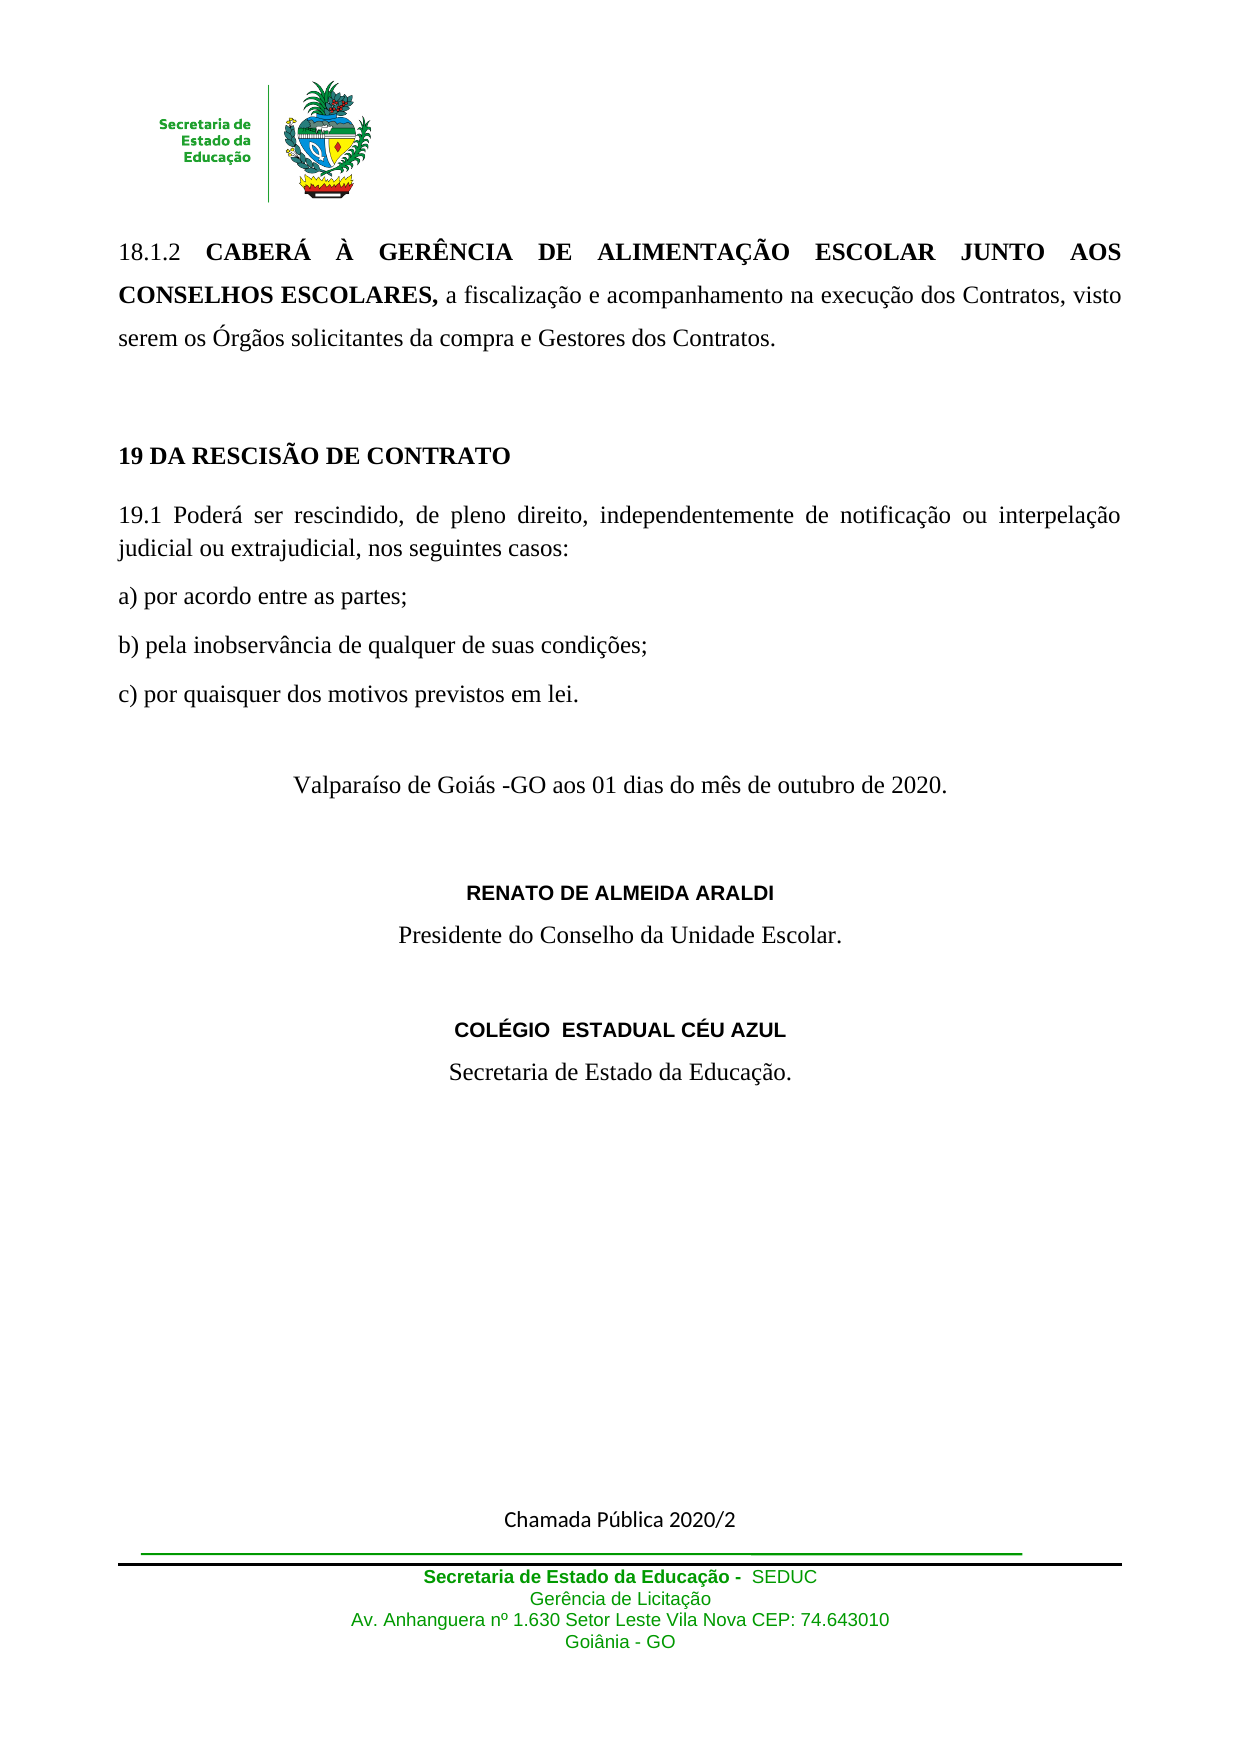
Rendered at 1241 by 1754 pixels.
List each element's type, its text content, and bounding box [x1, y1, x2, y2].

text b) pela inobservância de qualquer de suas condições; [118, 630, 1122, 659]
text Presidente do Conselho da Unidade Escolar. [118, 920, 1122, 949]
text RENATO DE ALMEIDA ARALDI [118, 881, 1122, 905]
text 19.1 Poderá ser rescindido, de pleno direito, independentemente de notificação ou interpelação judicial ou extrajudicial, nos seguintes casos: [118, 500, 1122, 561]
text Valparaíso de Goiás -GO aos 01 dias do mês de outubro de 2020. [118, 770, 1122, 799]
text 18.1.2 CABERÁ À GERÊNCIA DE ALIMENTAÇÃO ESCOLAR JUNTO AOS CONSELHOS ESCOLARES, a fiscalização e acompanhamento na execução dos Contratos, visto serem os Órgãos solicitantes da compra e Gestores dos Contratos. [118, 237, 1122, 352]
text 19 DA RESCISÃO DE CONTRATO [118, 441, 1122, 470]
text c) por quaisquer dos motivos previstos em lei. [118, 679, 1122, 707]
text a) por acordo entre as partes; [118, 581, 1122, 610]
text Secretaria de Estado da Educação. [118, 1057, 1122, 1086]
picture [118, 73, 412, 210]
text COLÉGIO ESTADUAL CÉU AZUL [118, 1018, 1122, 1042]
